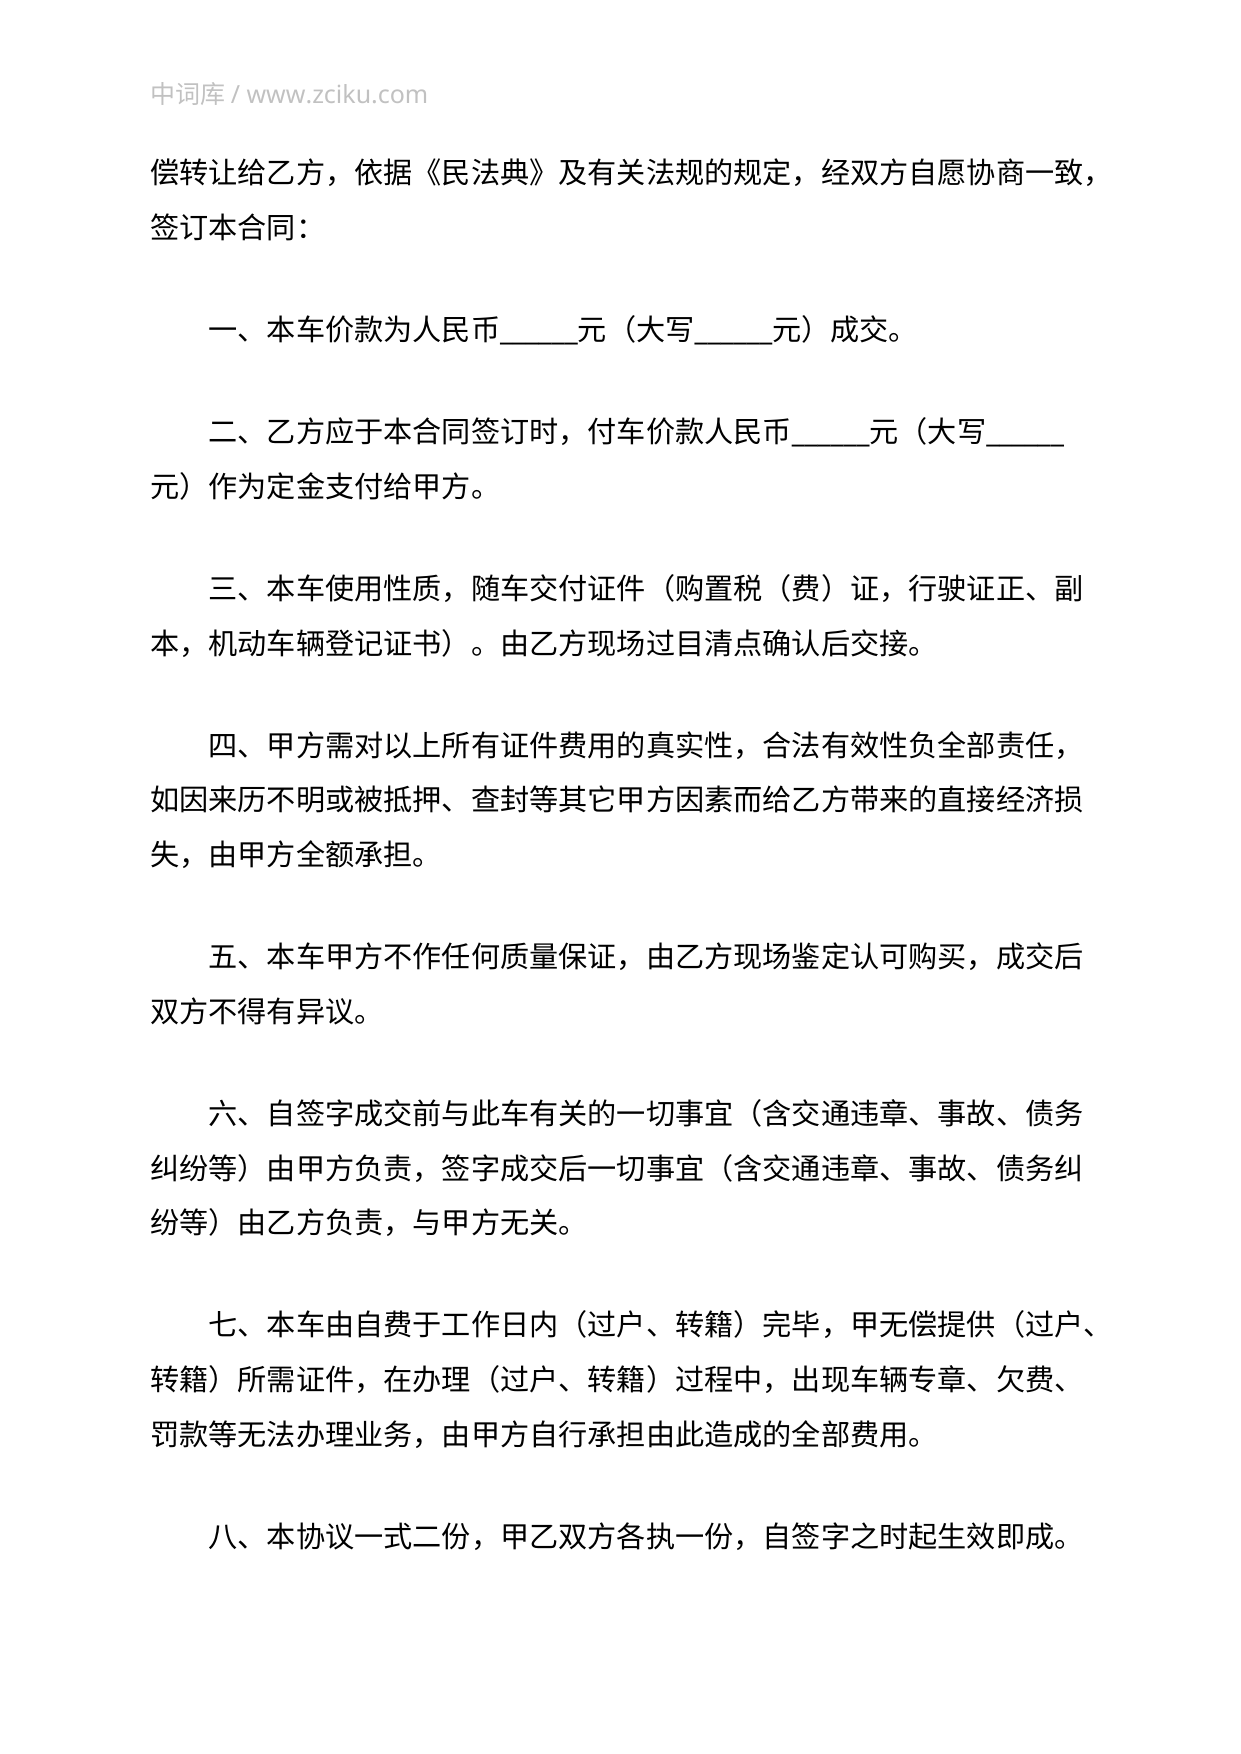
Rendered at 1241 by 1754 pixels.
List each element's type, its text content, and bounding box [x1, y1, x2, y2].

text 七、本车由自费于工作日内（过户、转籍）完毕，甲无偿提供（过户、转籍）所需证件，在办理（过户、转籍）过程中，出现车辆专章、欠费、罚款等无法办理业务，由甲方自行承担由此造成的全部费用。 [150, 1302, 1090, 1454]
text 一、本车价款为人民币______元（大写______元）成交。 [150, 307, 1090, 349]
text 八、本协议一式二份，甲乙双方各执一份，自签字之时起生效即成。 [150, 1513, 1090, 1556]
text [150, 150, 1090, 247]
text 四、甲方需对以上所有证件费用的真实性，合法有效性负全部责任，如因来历不明或被抵押、查封等其它甲方因素而给乙方带来的直接经济损失，由甲方全额承担。 [150, 722, 1090, 874]
text 二、乙方应于本合同签订时，付车价款人民币______元（大写______元）作为定金支付给甲方。 [150, 409, 1090, 506]
text 六、自签字成交前与此车有关的一切事宜（含交通违章、事故、债务纠纷等）由甲方负责，签字成交后一切事宜（含交通违章、事故、债务纠纷等）由乙方负责，与甲方无关。 [150, 1090, 1090, 1242]
text 五、本车甲方不作任何质量保证，由乙方现场鉴定认可购买，成交后双方不得有异议。 [150, 934, 1090, 1031]
text 三、本车使用性质，随车交付证件（购置税（费）证，行驶证正、副本，机动车辆登记证书）。由乙方现场过目清点确认后交接。 [150, 565, 1090, 663]
